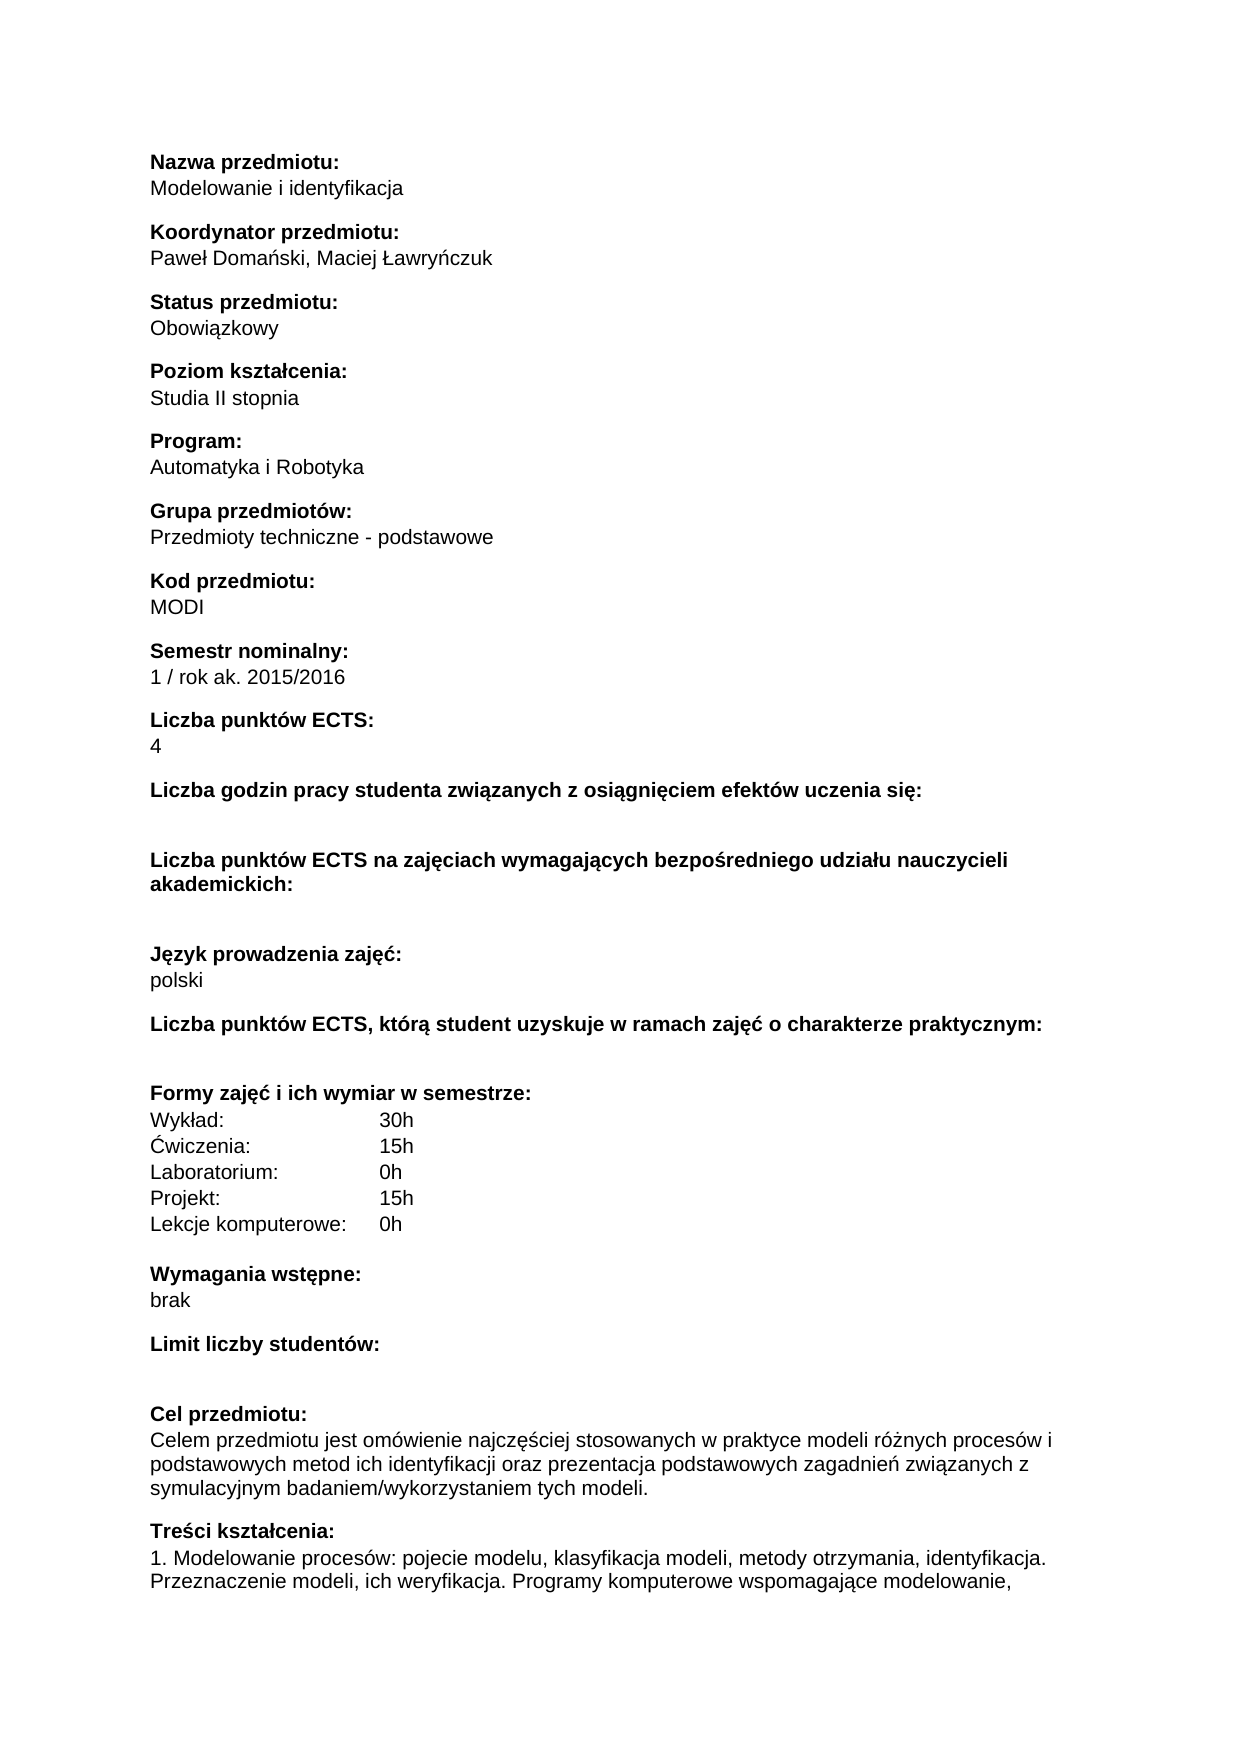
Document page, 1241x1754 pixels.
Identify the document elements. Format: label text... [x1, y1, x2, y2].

text Modelowanie i identyfikacja [150, 176, 1090, 200]
table_cell Laboratorium: [140, 1160, 367, 1184]
text Poziom kształcenia: [150, 359, 1090, 383]
text Przedmioty techniczne - podstawowe [150, 525, 1090, 549]
text Formy zajęć i ich wymiar w semestrze: [150, 1081, 1090, 1105]
table_header 30h [369, 1108, 597, 1132]
text brak [150, 1288, 1090, 1312]
table_cell Ćwiczenia: [140, 1134, 367, 1158]
table_cell 0h [369, 1210, 597, 1236]
text Automatyka i Robotyka [150, 455, 1090, 479]
text Liczba punktów ECTS na zajęciach wymagających bezpośredniego udziału nauczycieli akademickich: [150, 848, 1090, 896]
table_cell Projekt: [140, 1186, 367, 1210]
text Język prowadzenia zajęć: [150, 942, 1090, 966]
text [150, 1545, 1090, 1593]
text Program: [150, 429, 1090, 453]
text Cel przedmiotu: [150, 1402, 1090, 1426]
text Liczba punktów ECTS, którą student uzyskuje w ramach zajęć o charakterze praktycznym: [150, 1011, 1090, 1035]
text Koordynator przedmiotu: [150, 220, 1090, 244]
text Paweł Domański, Maciej Ławryńczuk [150, 246, 1090, 270]
text 1 / rok ak. 2015/2016 [150, 664, 1090, 688]
table_cell 15h [369, 1132, 597, 1158]
text Kod przedmiotu: [150, 569, 1090, 593]
text MODI [150, 595, 1090, 619]
text Grupa przedmiotów: [150, 499, 1090, 523]
table_header Wykład: [140, 1108, 367, 1132]
table_cell Lekcje komputerowe: [140, 1212, 367, 1236]
text Obowiązkowy [150, 316, 1090, 339]
table_cell 15h [369, 1184, 597, 1210]
text polski [150, 968, 1090, 992]
text Limit liczby studentów: [150, 1332, 1090, 1356]
text 4 [150, 734, 1090, 758]
text Celem przedmiotu jest omówienie najczęściej stosowanych w praktyce modeli różnych procesów i podstawowych metod ich identyfikacji oraz prezentacja podstawowych zagadnień związanych z symulacyjnym badaniem/wykorzystaniem tych modeli. [150, 1428, 1090, 1499]
text Liczba punktów ECTS: [150, 708, 1090, 732]
text Wymagania wstępne: [150, 1262, 1090, 1286]
text Treści kształcenia: [150, 1519, 1090, 1543]
text Semestr nominalny: [150, 638, 1090, 662]
text Nazwa przedmiotu: [150, 150, 1090, 174]
text Status przedmiotu: [150, 289, 1090, 313]
text Studia II stopnia [150, 385, 1090, 409]
table_cell 0h [369, 1158, 597, 1184]
text Liczba godzin pracy studenta związanych z osiągnięciem efektów uczenia się: [150, 778, 1090, 802]
